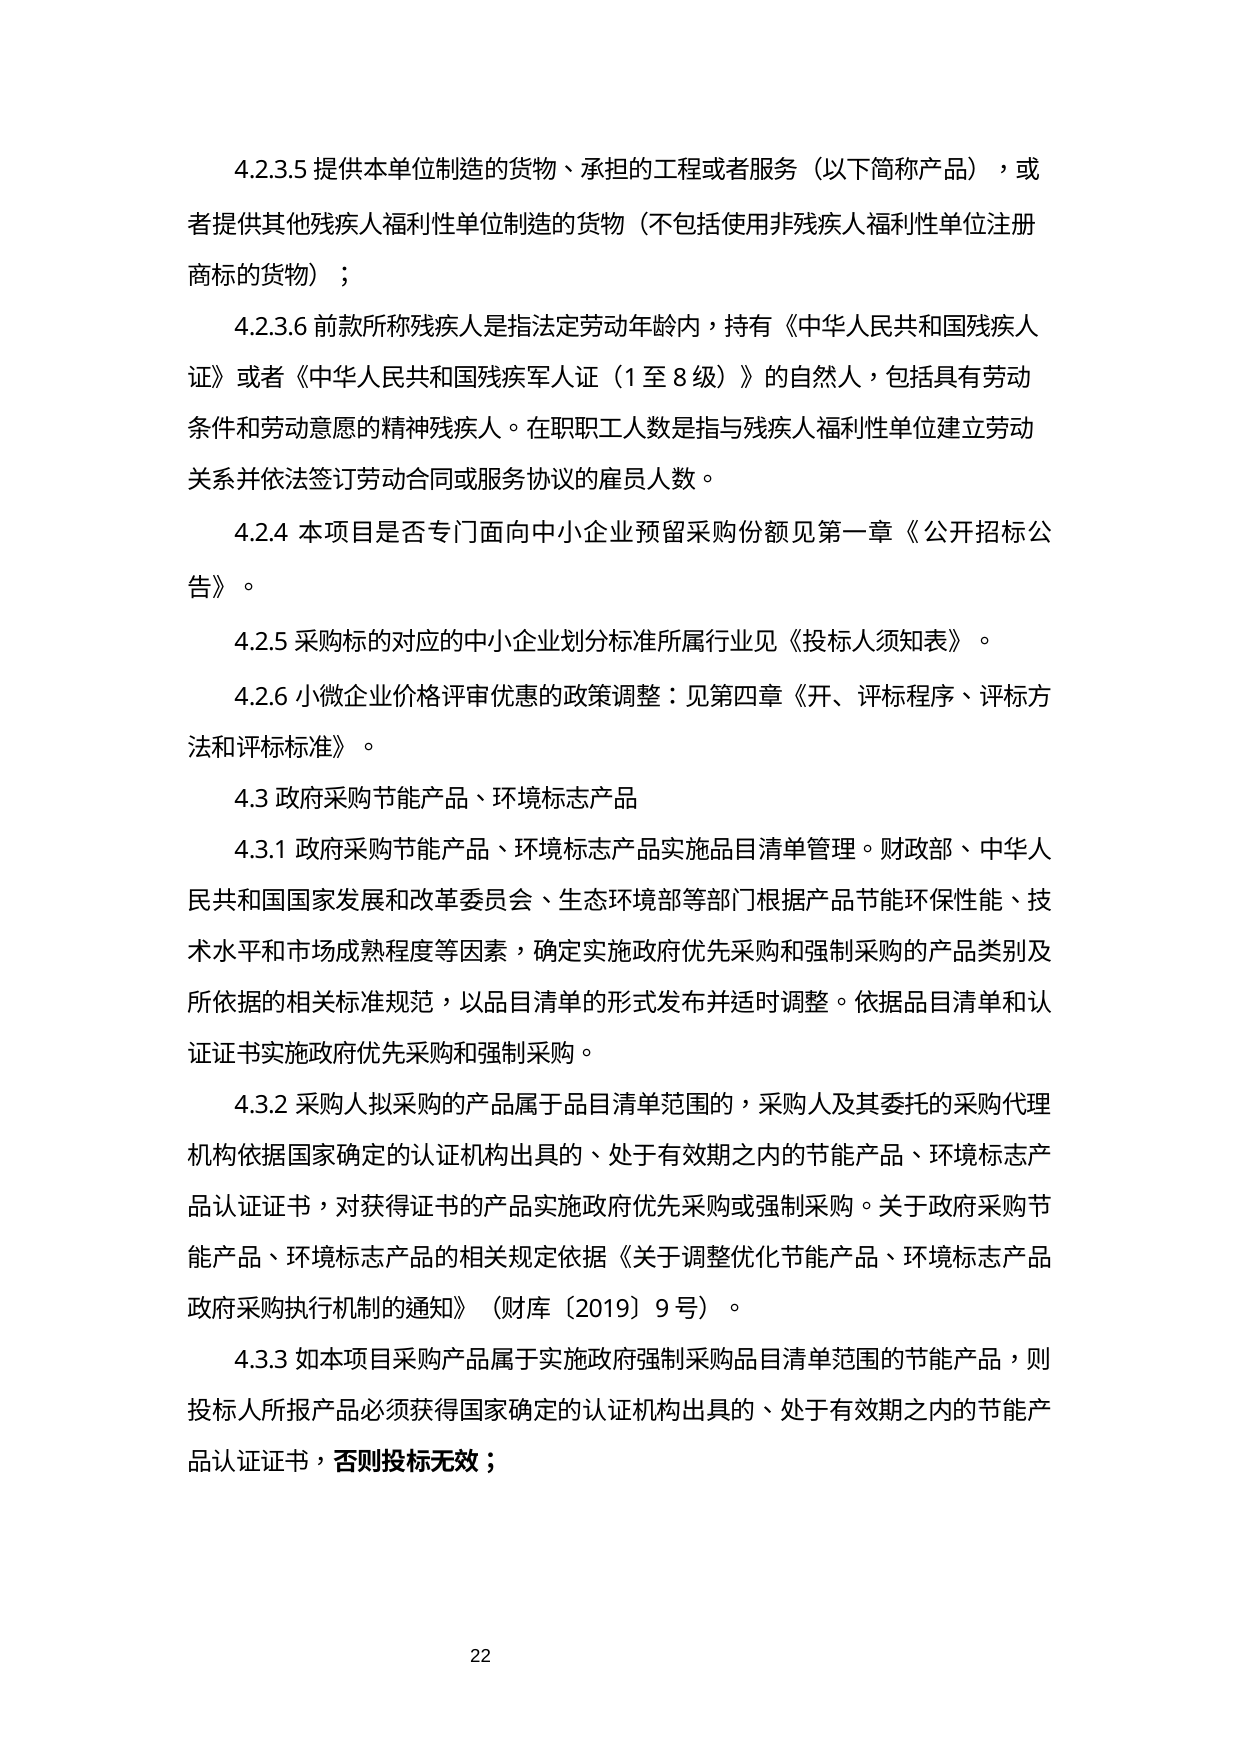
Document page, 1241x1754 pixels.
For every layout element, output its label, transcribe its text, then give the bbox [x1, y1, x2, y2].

text 4.2.4 本项目是否专门面向中小企业预留采购份额见第一章《公开招标公告》。 [187, 513, 1053, 603]
text 4.2.6 小微企业价格评审优惠的政策调整：见第四章《开、评标程序、评标方法和评标标准》。 [187, 676, 1053, 763]
text 4.3.2 采购人拟采购的产品属于品目清单范围的，采购人及其委托的采购代理机构依据国家确定的认证机构出具的、处于有效期之内的节能产品、环境标志产品认证证书，对获得证书的产品实施政府优先采购或强制采购。关于政府采购节能产品、环境标志产品的相关规定依据《关于调整优化节能产品、环境标志产品政府采购执行机制的通知》（财库〔2019〕9号）。 [187, 1086, 1053, 1325]
text 4.2.5 采购标的对应的中小企业划分标准所属行业见《投标人须知表》。 [187, 622, 1053, 658]
text 4.3 政府采购节能产品、环境标志产品 [187, 780, 1053, 814]
subtitle 4.3.1 政府采购节能产品、环境标志产品实施品目清单管理。财政部、中华人民共和国国家发展和改革委员会、生态环境部等部门根据产品节能环保性能、技术水平和市场成熟程度等因素，确定实施政府优先采购和强制采购的产品类别及所依据的相关标准规范，以品目清单的形式发布并适时调整。依据品目清单和认证证书实施政府优先采购和强制采购。 [187, 831, 1053, 1069]
text 4.2.3.6 前款所称残疾人是指法定劳动年龄内，持有《中华人民共和国残疾人证》或者《中华人民共和国残疾军人证（1至8级）》的自然人，包括具有劳动条件和劳动意愿的精神残疾人。在职职工人数是指与残疾人福利性单位建立劳动关系并依法签订劳动合同或服务协议的雇员人数。 [187, 309, 1053, 496]
text 4.2.3.5 提供本单位制造的货物、承担的工程或者服务（以下简称产品），或者提供其他残疾人福利性单位制造的货物（不包括使用非残疾人福利性单位注册商标的货物）； [187, 150, 1053, 292]
text 4.3.3 如本项目采购产品属于实施政府强制采购品目清单范围的节能产品，则投标人所报产品必须获得国家确定的认证机构出具的、处于有效期之内的节能产品认证证书，否则投标无效； [187, 1342, 1053, 1478]
